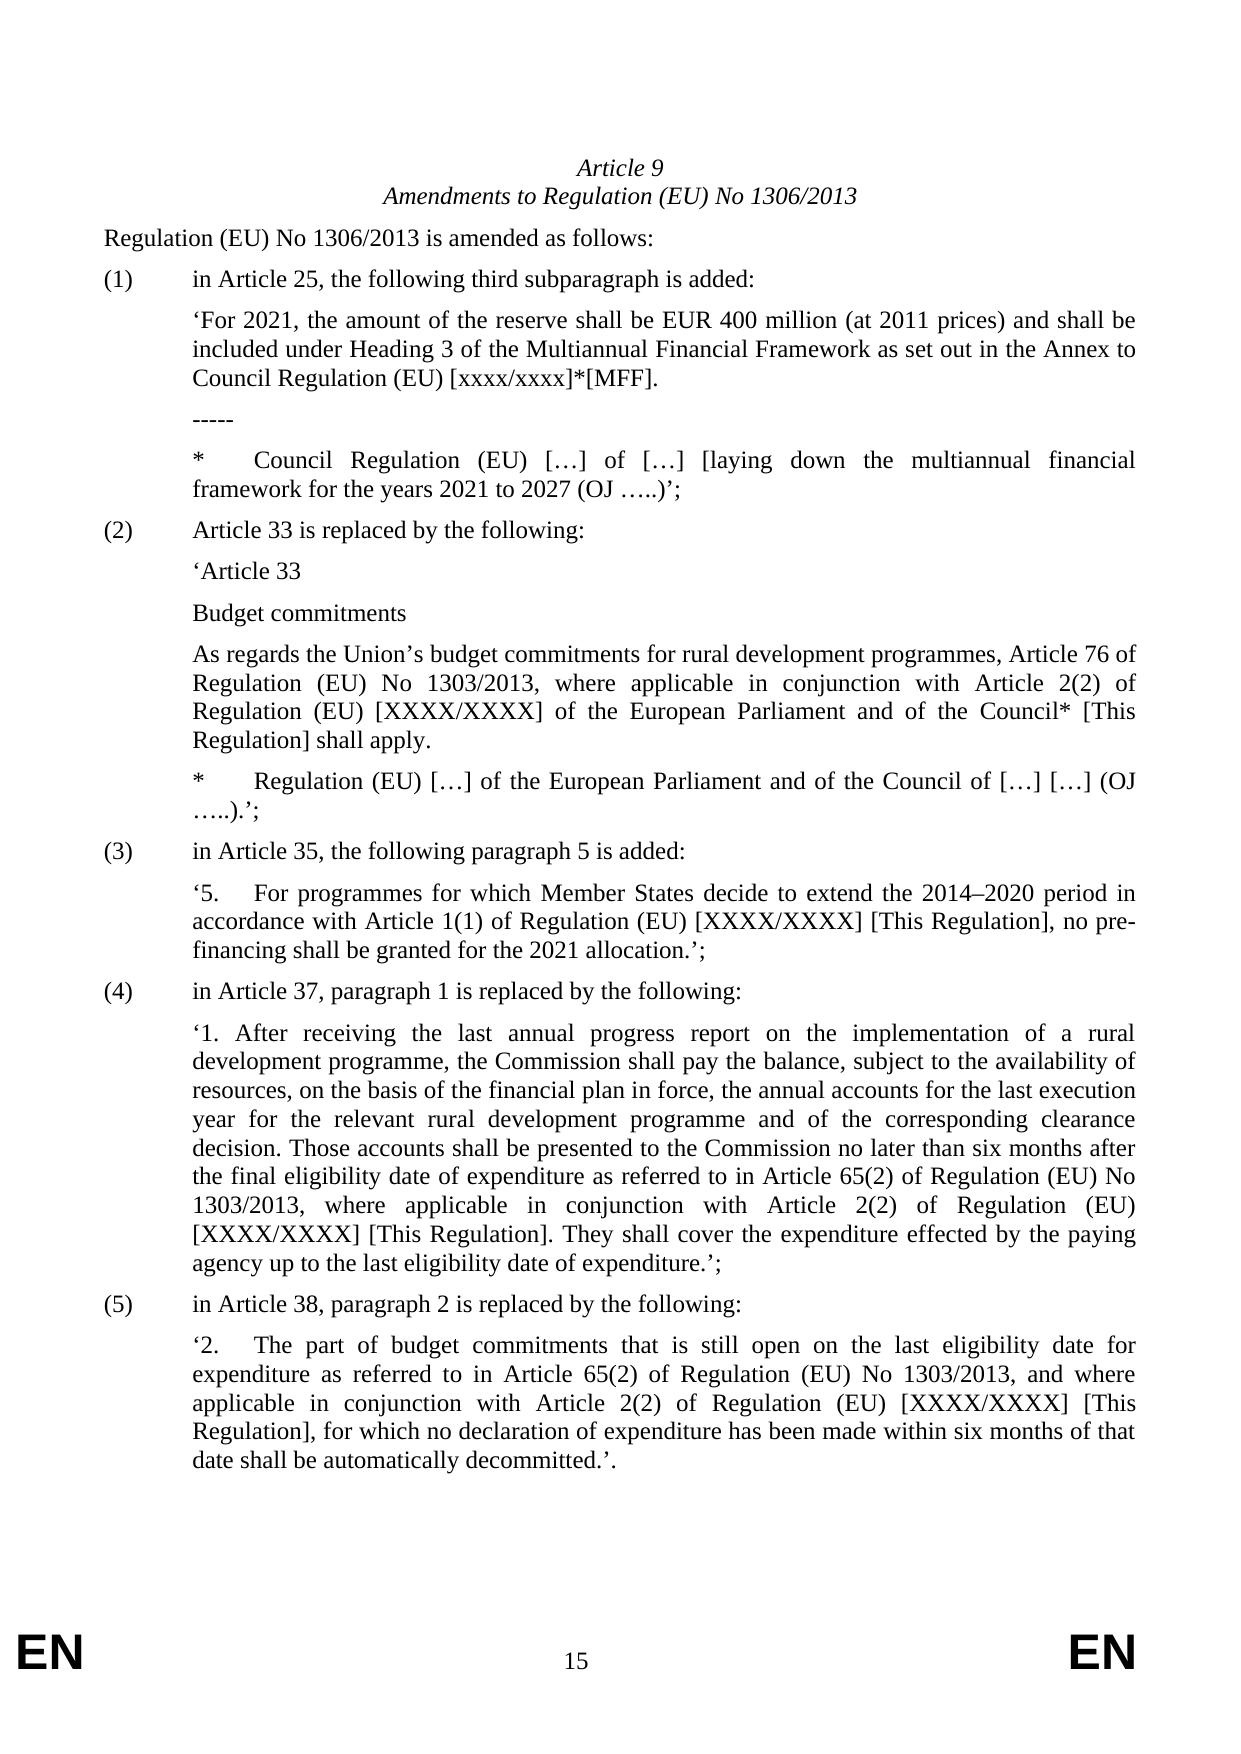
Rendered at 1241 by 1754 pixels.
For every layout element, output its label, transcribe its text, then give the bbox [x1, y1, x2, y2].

text ‘5. For programmes for which Member States decide to extend the 2014–2020 period in accordance with Article 1(1) of Regulation (EU) [XXXX/XXXX] [This Regulation], no pre-financing shall be granted for the 2021 allocation.’; [192, 878, 1137, 964]
text * Council Regulation (EU) […] of […] [laying down the multiannual financial framework for the years 2021 to 2027 (OJ …..)’; [192, 445, 1137, 503]
text in Article 37, paragraph 1 is replaced by the following: [103, 976, 1137, 1005]
text Budget commitments [192, 598, 1137, 626]
text in Article 38, paragraph 2 is replaced by the following: [103, 1289, 1137, 1318]
text Regulation (EU) No 1306/2013 is amended as follows: [103, 223, 1137, 251]
list Article 33 is replaced by the following: [103, 515, 1137, 544]
text * Regulation (EU) […] of the European Parliament and of the Council of […] […] (OJ …..).’; [192, 766, 1137, 824]
text ‘For 2021, the amount of the reserve shall be EUR 400 million (at 2011 prices) and shall be included under Heading 3 of the Multiannual Financial Framework as set out in the Annex to Council Regulation (EU) [xxxx/xxxx]*[MFF]. [192, 305, 1137, 391]
text Article 9 Amendments to Regulation (EU) No 1306/2013 [103, 153, 1137, 210]
text ----- [192, 404, 1137, 433]
text ‘Article 33 [192, 556, 1137, 585]
text As regards the Union’s budget commitments for rural development programmes, Article 76 of Regulation (EU) No 1303/2013, where applicable in conjunction with Article 2(2) of Regulation (EU) [XXXX/XXXX] of the European Parliament and of the Council* [This Regulation] shall apply. [192, 639, 1137, 754]
text ‘2. The part of budget commitments that is still open on the last eligibility date for expenditure as referred to in Article 65(2) of Regulation (EU) No 1303/2013, and where applicable in conjunction with Article 2(2) of Regulation (EU) [XXXX/XXXX] [This Regulation], for which no declaration of expenditure has been made within six months of that date shall be automatically decommitted.’. [192, 1330, 1137, 1474]
list in Article 25, the following third subparagraph is added: [103, 264, 1137, 293]
text in Article 35, the following paragraph 5 is added: [103, 836, 1137, 865]
text ‘1. After receiving the last annual progress report on the implementation of a rural development programme, the Commission shall pay the balance, subject to the availability of resources, on the basis of the financial plan in force, the annual accounts for the last execution year for the relevant rural development programme and of the corresponding clearance decision. Those accounts shall be presented to the Commission no later than six months after the final eligibility date of expenditure as referred to in Article 65(2) of Regulation (EU) No 1303/2013, where applicable in conjunction with Article 2(2) of Regulation (EU) [XXXX/XXXX] [This Regulation]. They shall cover the expenditure effected by the paying agency up to the last eligibility date of expenditure.’; [192, 1018, 1137, 1276]
